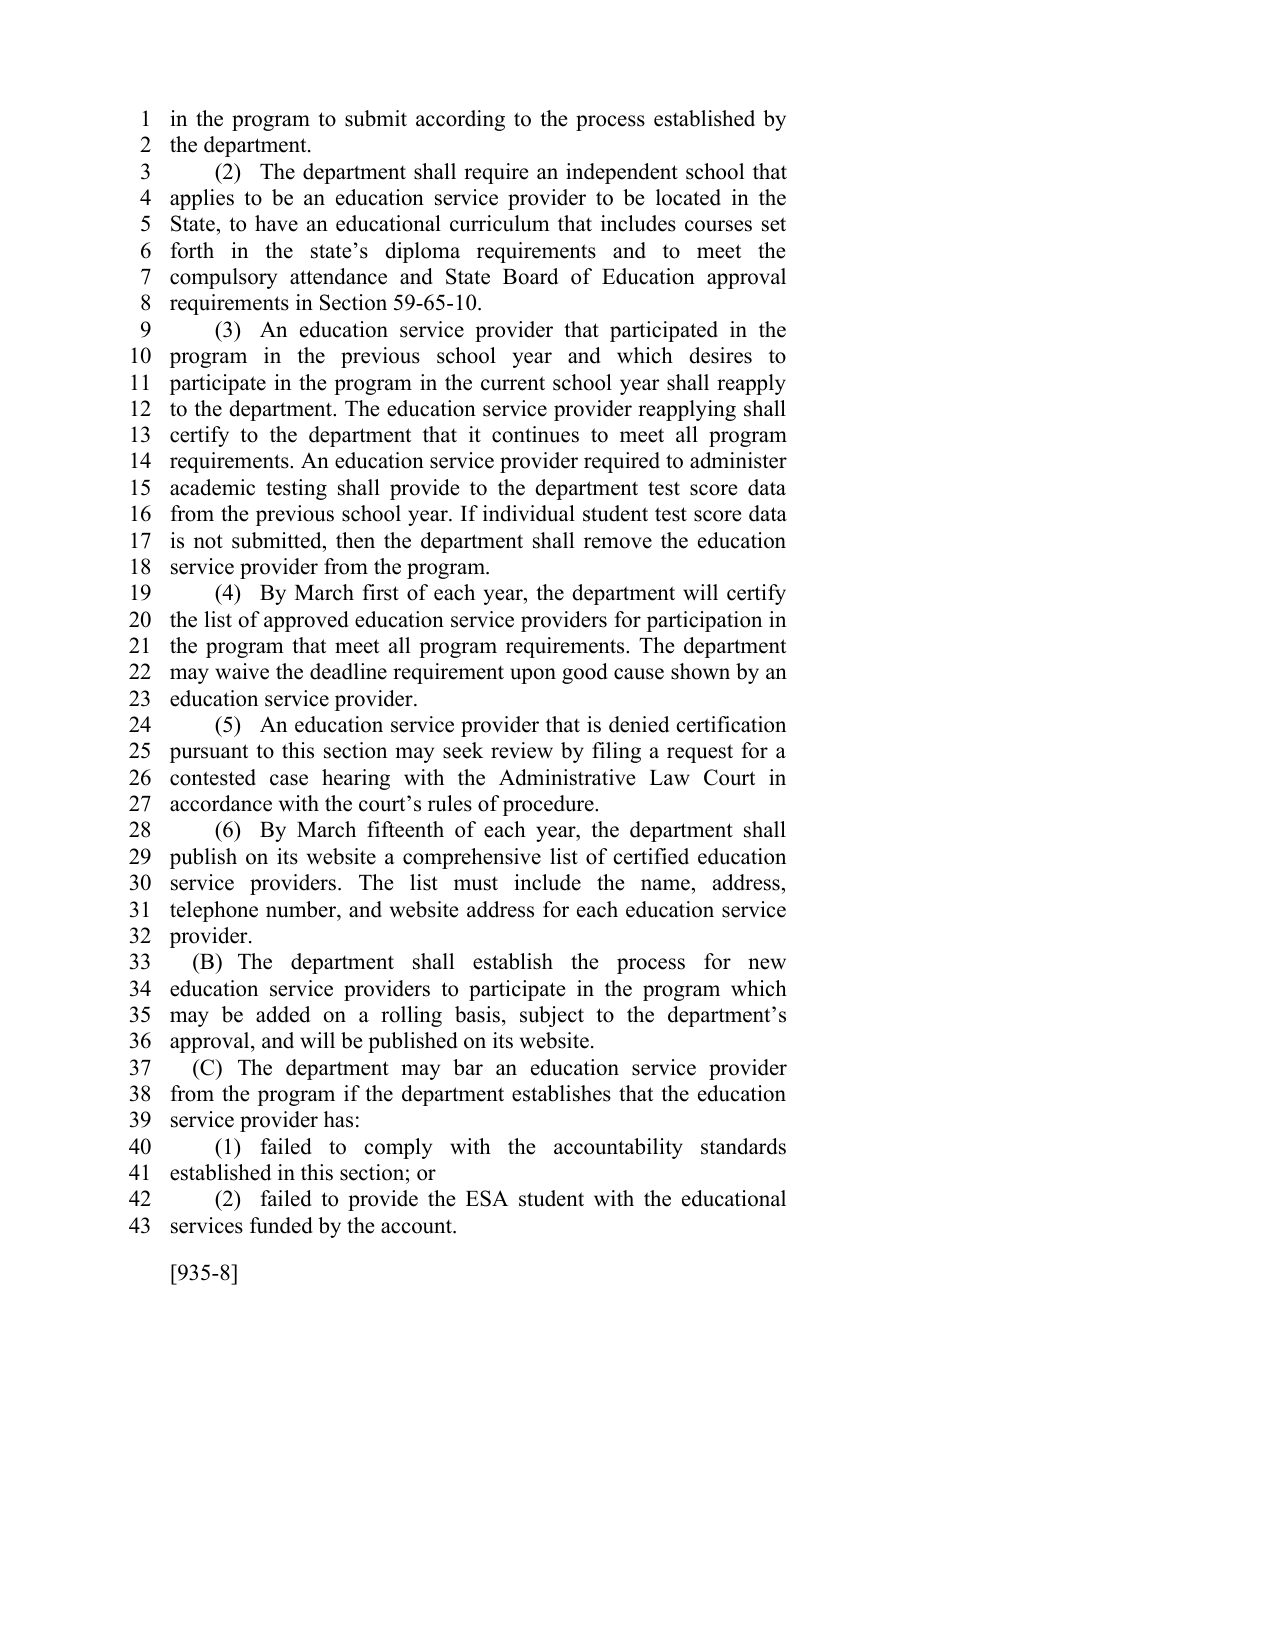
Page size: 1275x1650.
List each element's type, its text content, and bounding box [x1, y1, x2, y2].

text (2) The department shall require an independent school that applies to be an education service provider to be located in the State, to have an educational curriculum that includes courses set forth in the state’s diploma requirements and to meet the compulsory attendance and State Board of Education approval requirements in Section 59-65-10. [169, 158, 787, 316]
text (6) By March fifteenth of each year, the department shall publish on its website a comprehensive list of certified education service providers. The list must include the name, address, telephone number, and website address for each education service provider. [169, 817, 787, 948]
text (1) failed to comply with the accountability standards established in this section; or [169, 1133, 787, 1186]
text (4) By March first of each year, the department will certify the list of approved education service providers for participation in the program that meet all program requirements. The department may waive the deadline requirement upon good cause shown by an education service provider. [169, 579, 787, 711]
text (3) An education service provider that participated in the program in the previous school year and which desires to participate in the program in the current school year shall reapply to the department. The education service provider reapplying shall certify to the department that it continues to meet all program requirements. An education service provider required to administer academic testing shall provide to the department test score data from the previous school year. If individual student test score data is not submitted, then the department shall remove the education service provider from the program. [169, 316, 787, 579]
text (5) An education service provider that is denied certification pursuant to this section may seek review by filing a request for a contested case hearing with the Administrative Law Court in accordance with the court’s rules of procedure. [169, 711, 787, 817]
text (C) The department may bar an education service provider from the program if the department establishes that the education service provider has: [169, 1054, 787, 1133]
text (2) failed to provide the ESA student with the educational services funded by the account. [169, 1186, 787, 1238]
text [169, 105, 787, 158]
text (B) The department shall establish the process for new education service providers to participate in the program which may be added on a rolling basis, subject to the department’s approval, and will be published on its website. [169, 948, 787, 1054]
